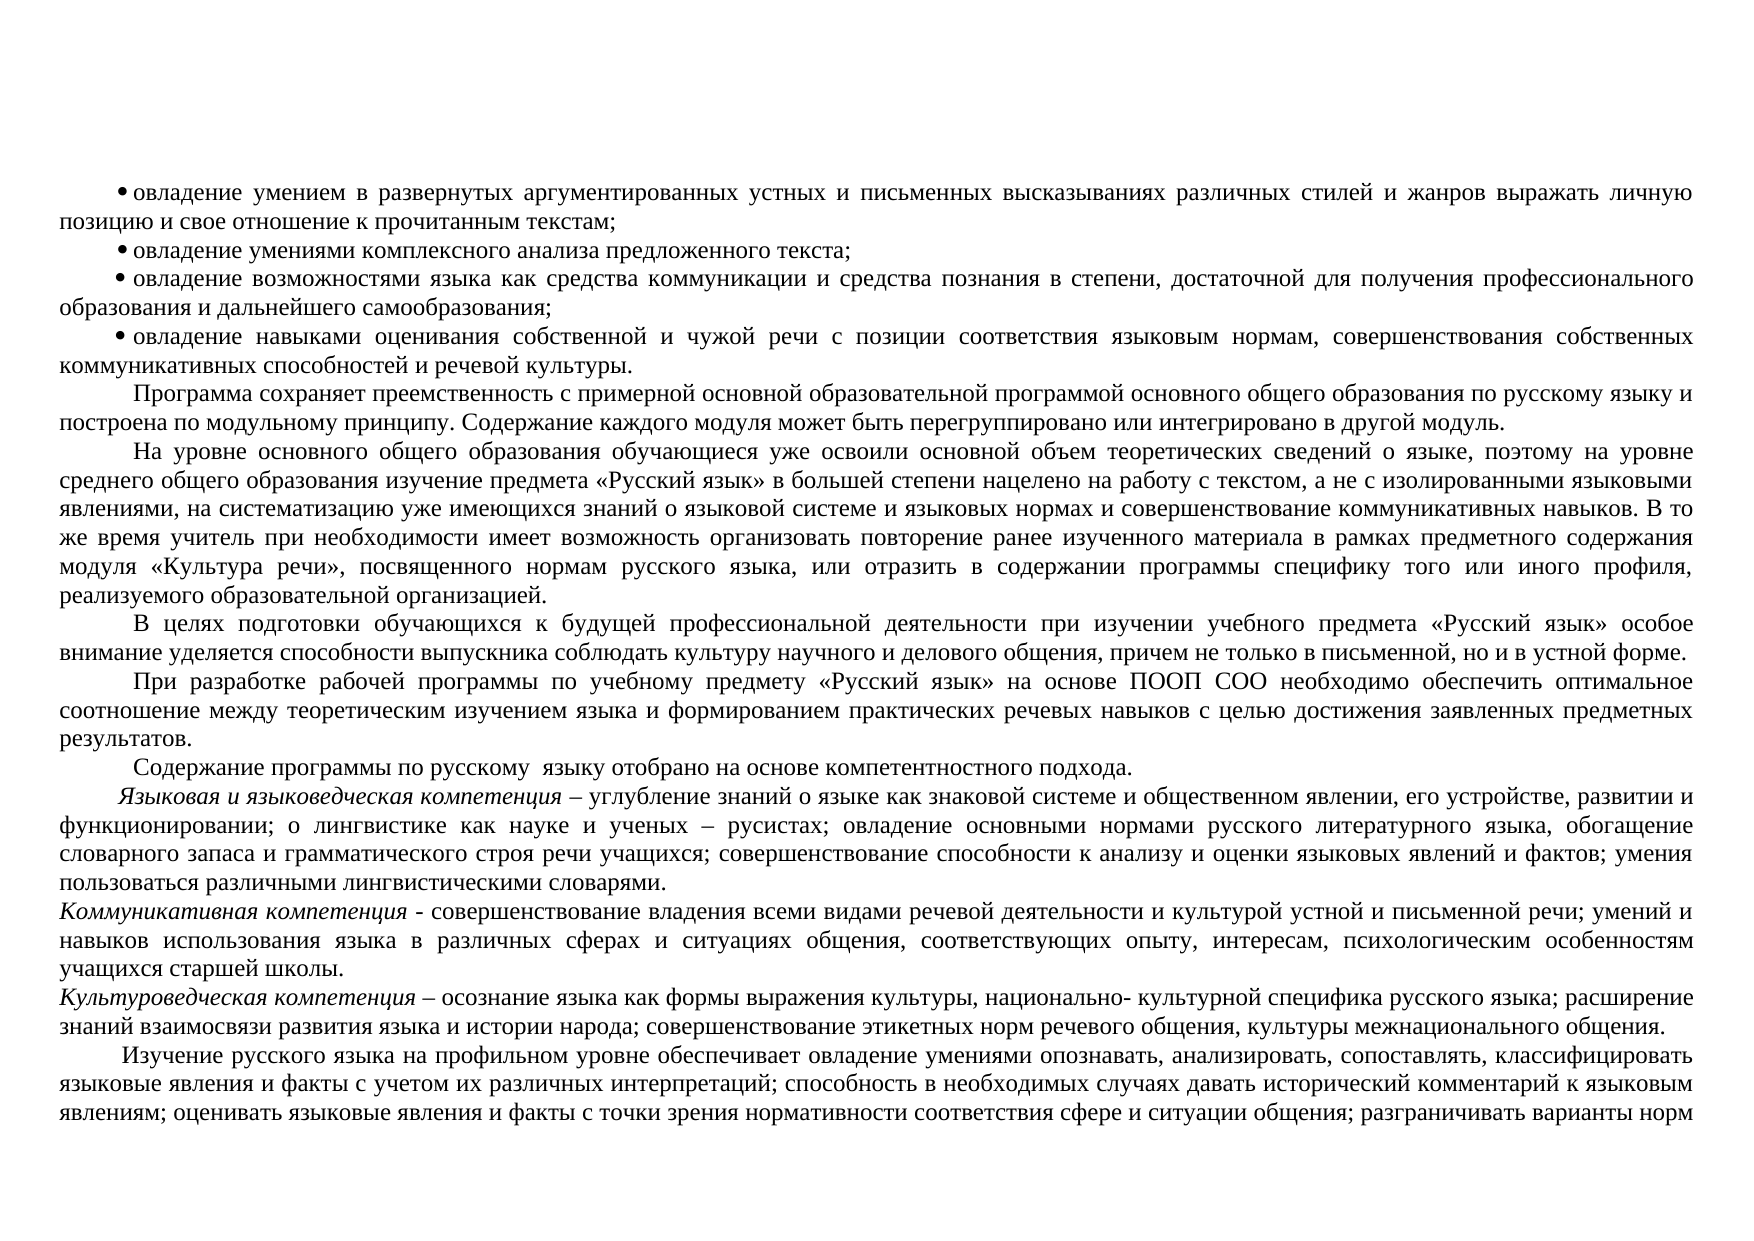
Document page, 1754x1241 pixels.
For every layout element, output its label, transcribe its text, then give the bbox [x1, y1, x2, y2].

text Программа сохраняет преемственность с примерной основной образовательной программой основного общего образования по русскому языку и построена по модульному принципу. Содержание каждого модуля может быть перегруппировано или интегрировано в другой модуль. [59, 378, 1695, 436]
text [59, 1040, 1695, 1126]
text Языковая и языковедческая компетенция – углубление знаний о языке как знаковой системе и общественном явлении, его устройстве, развитии и функционировании; о лингвистике как науке и ученых – русистах; овладение основными нормами русского литературного языка, обогащение словарного запаса и грамматического строя речи учащихся; совершенствование способности к анализу и оценки языковых явлений и фактов; умения пользоваться различными лингвистическими словарями. [59, 781, 1695, 896]
text Содержание программы по русскому языку отобрано на основе компетентностного подхода. [59, 752, 1695, 781]
text В целях подготовки обучающихся к будущей профессиональной деятельности при изучении учебного предмета «Русский язык» особое внимание уделяется способности выпускника соблюдать культуру научного и делового общения, причем не только в письменной, но и в устной форме. [59, 608, 1695, 666]
list овладение умением в развернутых аргументированных устных и письменных высказываниях различных стилей и жанров выражать личную позицию и свое отношение к прочитанным текстам; [59, 177, 1695, 235]
text На уровне основного общего образования обучающиеся уже освоили основной объем теоретических сведений о языке, поэтому на уровне среднего общего образования изучение предмета «Русский язык» в большей степени нацелено на работу с текстом, а не с изолированными языковыми явлениями, на систематизацию уже имеющихся знаний о языковой системе и языковых нормах и совершенствование коммуникативных навыков. В то же время учитель при необходимости имеет возможность организовать повторение ранее изученного материала в рамках предметного содержания модуля «Культура речи», посвященного нормам русского языка, или отразить в содержании программы специфику того или иного профиля, реализуемого образовательной организацией. [59, 436, 1695, 608]
list овладение умениями комплексного анализа предложенного текста; [59, 235, 1695, 263]
text Коммуникативная компетенция - совершенствование владения всеми видами речевой деятельности и культурой устной и письменной речи; умений и навыков использования языка в различных сферах и ситуациях общения, соответствующих опыту, интересам, психологическим особенностям учащихся старшей школы. [59, 896, 1695, 982]
list овладение возможностями языка как средства коммуникации и средства познания в степени, достаточной для получения профессионального образования и дальнейшего самообразования; [59, 263, 1695, 321]
text При разработке рабочей программы по учебному предмету «Русский язык» на основе ПООП СОО необходимо обеспечить оптимальное соотношение между теоретическим изучением языка и формированием практических речевых навыков с целью достижения заявленных предметных результатов. [59, 666, 1695, 752]
text Культуроведческая компетенция – осознание языка как формы выражения культуры, национально- культурной специфика русского языка; расширение знаний взаимосвязи развития языка и истории народа; совершенствование этикетных норм речевого общения, культуры межнационального общения. [59, 982, 1695, 1040]
list овладение навыками оценивания собственной и чужой речи с позиции соответствия языковым нормам, совершенствования собственных коммуникативных способностей и речевой культуры. [59, 321, 1695, 378]
